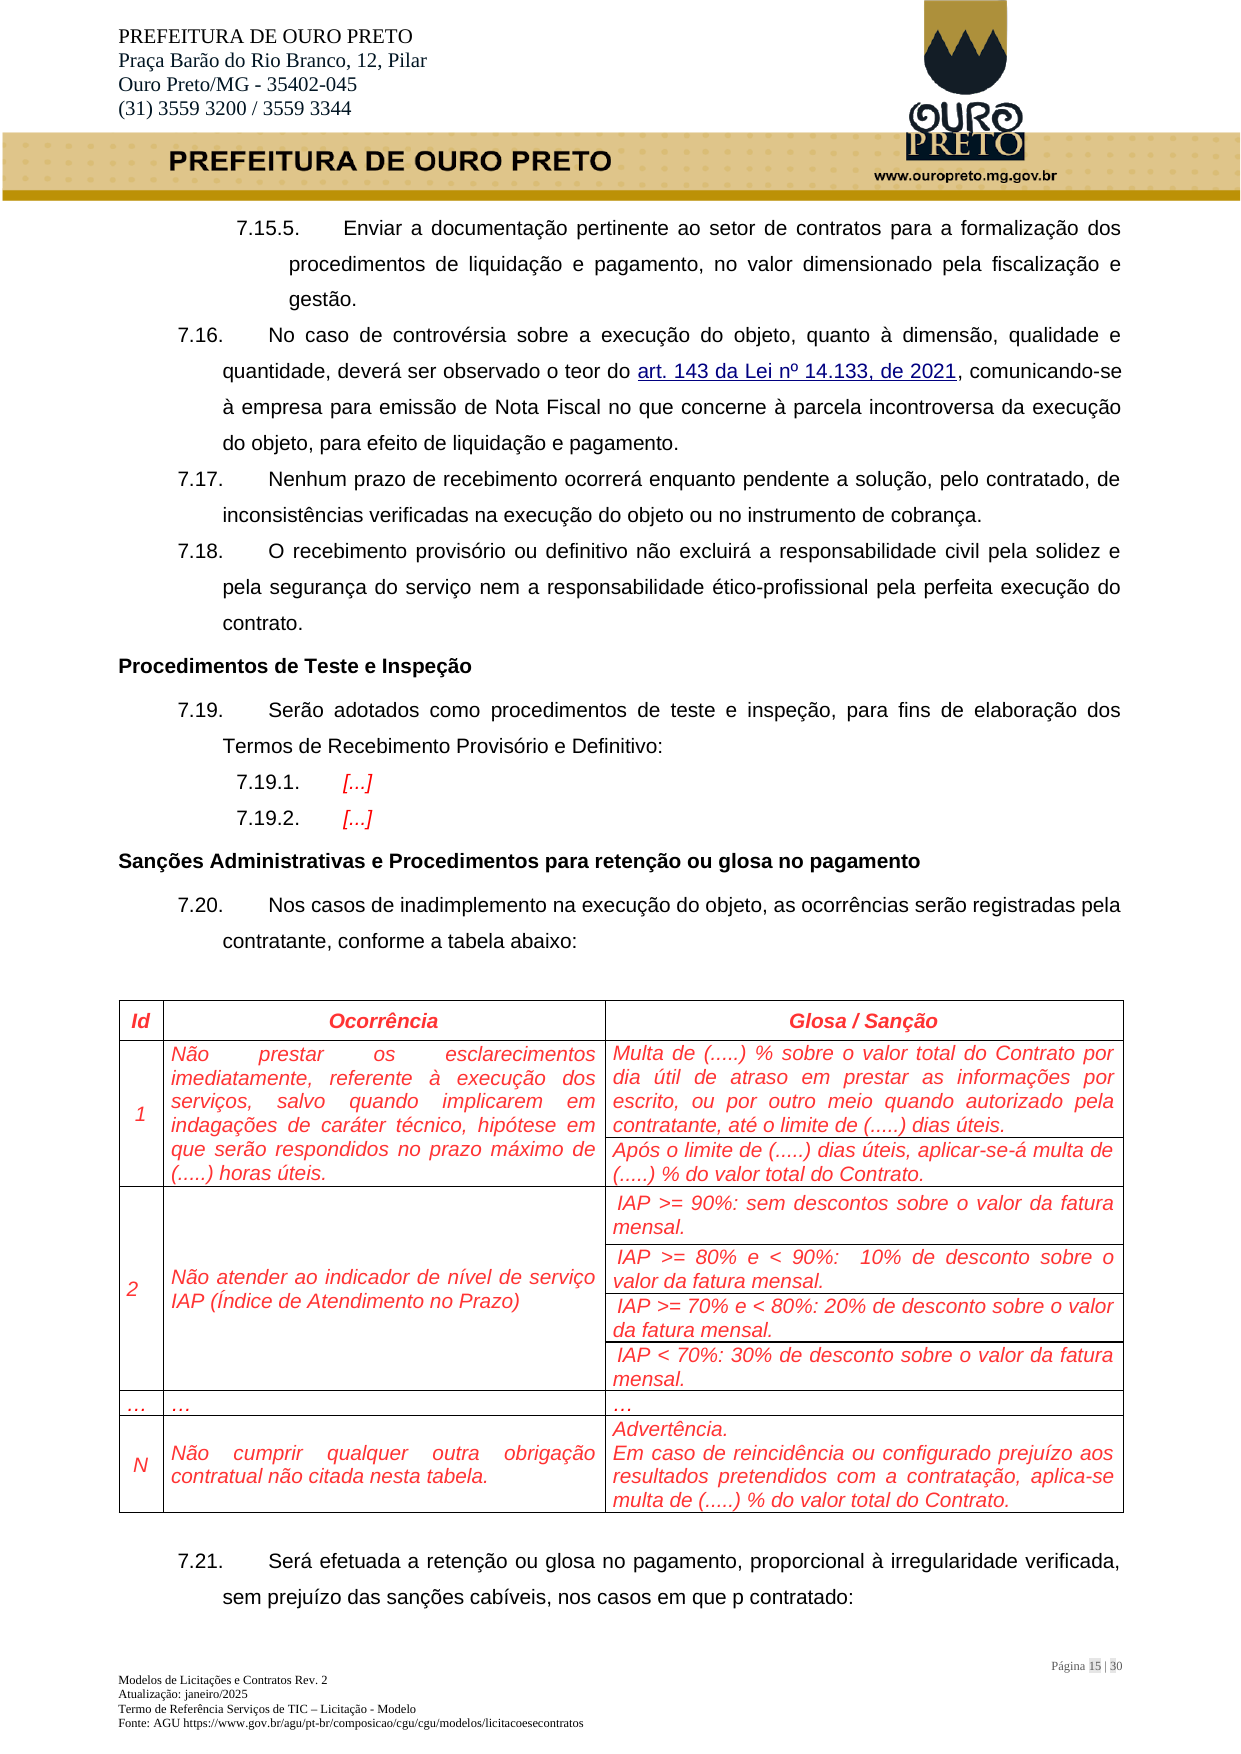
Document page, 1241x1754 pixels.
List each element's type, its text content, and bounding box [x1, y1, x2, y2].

table_cell … [606, 1391, 1123, 1415]
table_cell Advertência. Em caso de reincidência ou configurado prejuízo aos resultados pretendidos com a contratação, aplica-se multa de (.....) % do valor total do Contrato. [606, 1416, 1123, 1512]
table_cell IAP >= 80% e < 90%: 10% de desconto sobre o valor da fatura mensal. [606, 1245, 1123, 1292]
table_header Ocorrência [164, 1001, 605, 1040]
list No caso de controvérsia sobre a execução do objeto, quanto à dimensão, qualidade e quantidade, deverá ser observado o teor do art. 143 da Lei nº 14.133, de 2021, comunicando-se à empresa para emissão de Nota Fiscal no que concerne à parcela incontroversa da execução do objeto, para efeito de liquidação e pagamento. [177, 323, 1122, 455]
table_cell IAP < 70%: 30% de desconto sobre o valor da fatura mensal. [606, 1343, 1123, 1390]
text Sanções Administrativas e Procedimentos para retenção ou glosa no pagamento [118, 841, 1122, 876]
list Enviar a documentação pertinente ao setor de contratos para a formalização dos procedimentos de liquidação e pagamento, no valor dimensionado pela fiscalização e gestão. [236, 215, 1122, 311]
table_cell 1 [120, 1041, 163, 1186]
table_cell Não cumprir qualquer outra obrigação contratual não citada nesta tabela. [164, 1416, 605, 1512]
table_cell 2 [120, 1187, 163, 1390]
table_cell Multa de (.....) % sobre o valor total do Contrato por dia útil de atraso em prestar as informações por escrito, ou por outro meio quando autorizado pela contratante, até o limite de (.....) dias úteis. [606, 1041, 1123, 1137]
list Nos casos de inadimplemento na execução do objeto, as ocorrências serão registradas pela contratante, conforme a tabela abaixo: [177, 892, 1122, 952]
table_header Glosa / Sanção [606, 1001, 1123, 1040]
table_cell … [120, 1391, 163, 1415]
list O recebimento provisório ou definitivo não excluirá a responsabilidade civil pela solidez e pela segurança do serviço nem a responsabilidade ético-profissional pela perfeita execução do contrato. [177, 539, 1122, 635]
table_cell N [120, 1416, 163, 1512]
text Procedimentos de Teste e Inspeção [118, 647, 1122, 681]
table_cell IAP >= 90%: sem descontos sobre o valor da fatura mensal. [606, 1187, 1123, 1243]
table_cell Não prestar os esclarecimentos imediatamente, referente à execução dos serviços, salvo quando implicarem em indagações de caráter técnico, hipótese em que serão respondidos no prazo máximo de (.....) horas úteis. [164, 1041, 605, 1186]
list [...] [236, 806, 1122, 829]
list Nenhum prazo de recebimento ocorrerá enquanto pendente a solução, pelo contratado, de inconsistências verificadas na execução do objeto ou no instrumento de cobrança. [177, 467, 1122, 527]
picture [2, 0, 1241, 201]
table_cell … [164, 1391, 605, 1415]
list Serão adotados como procedimentos de teste e inspeção, para fins de elaboração dos Termos de Recebimento Provisório e Definitivo: [177, 698, 1122, 758]
list [...] [236, 769, 1122, 793]
table_header Id [120, 1001, 163, 1040]
table_cell Não atender ao indicador de nível de serviço IAP (Índice de Atendimento no Prazo) [164, 1187, 605, 1390]
list Será efetuada a retenção ou glosa no pagamento, proporcional à irregularidade verificada, sem prejuízo das sanções cabíveis, nos casos em que p contratado: [177, 1549, 1122, 1609]
table_cell IAP >= 70% e < 80%: 20% de desconto sobre o valor da fatura mensal. [606, 1294, 1123, 1341]
table_cell Após o limite de (.....) dias úteis, aplicar-se-á multa de (.....) % do valor total do Contrato. [606, 1138, 1123, 1186]
